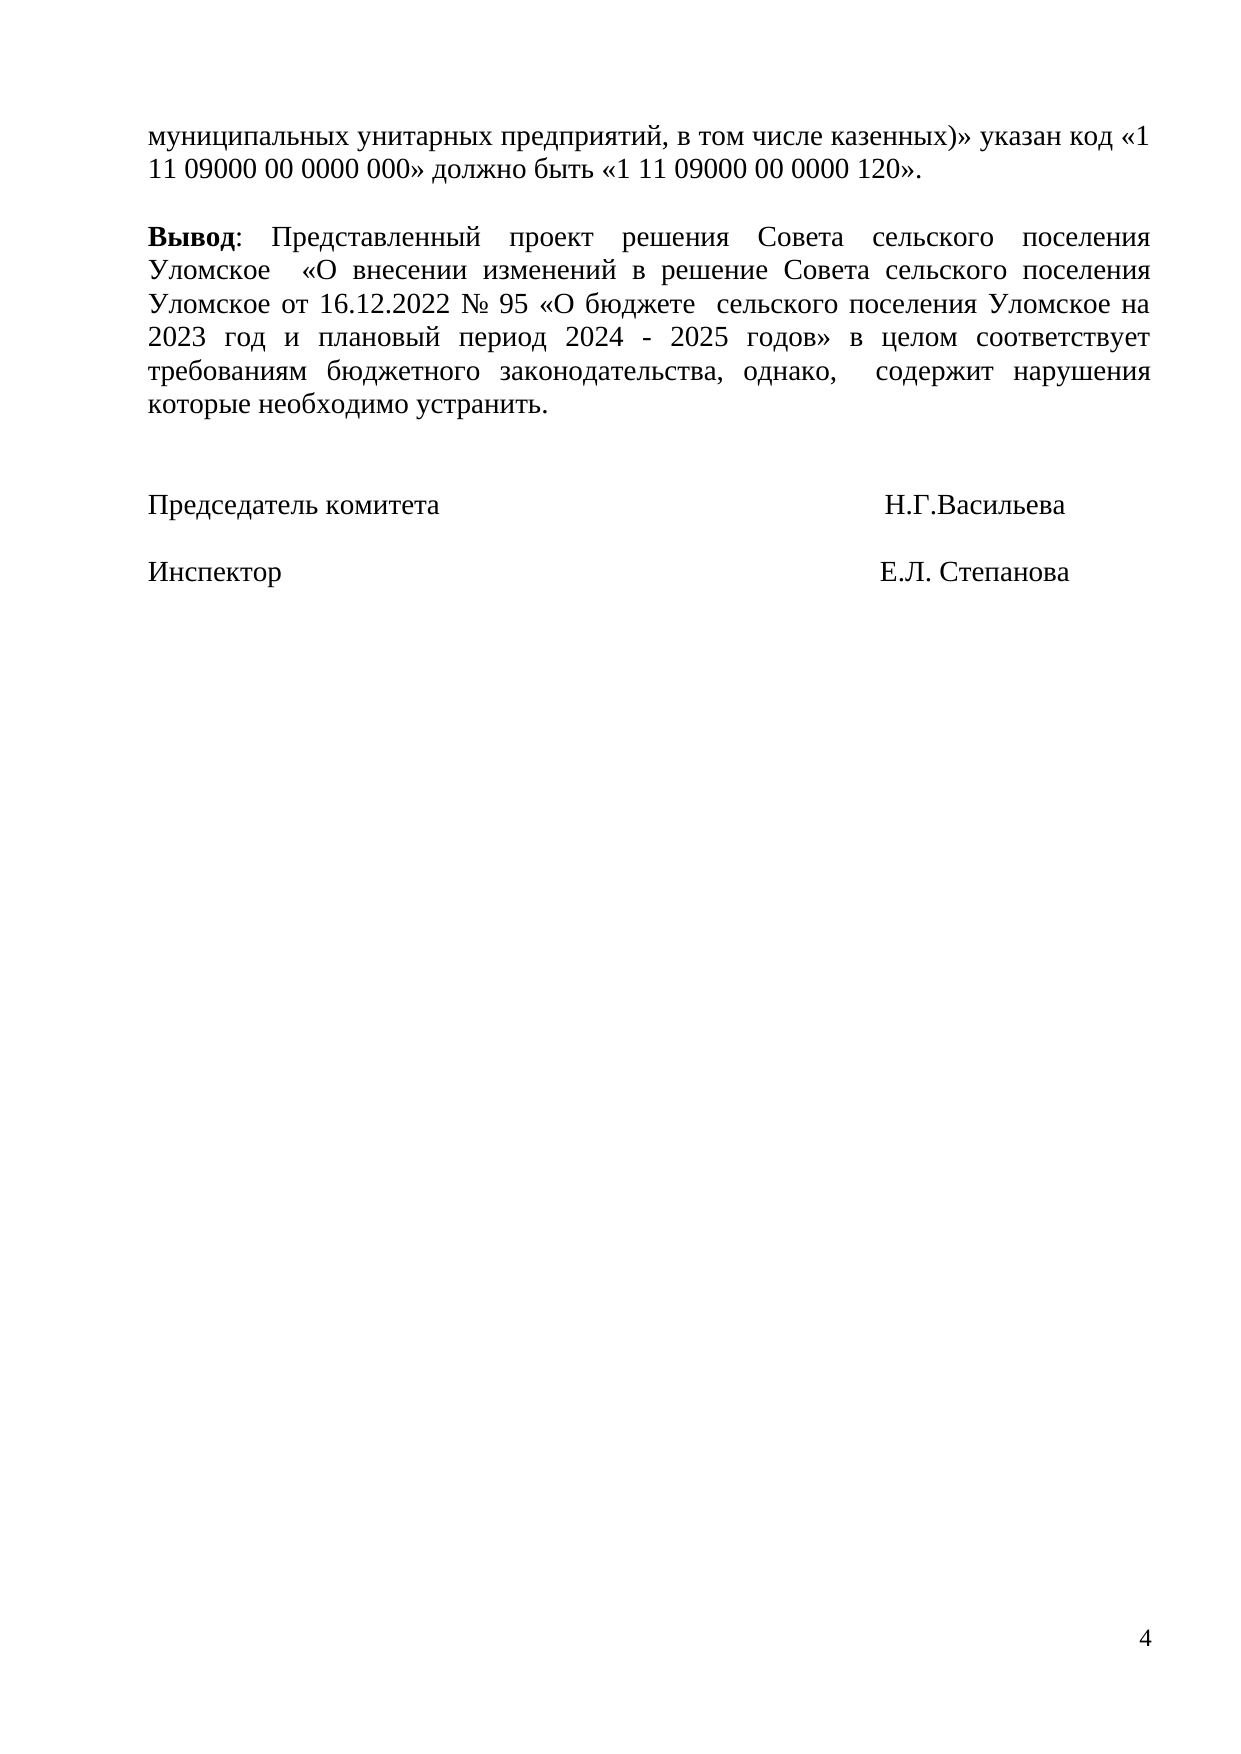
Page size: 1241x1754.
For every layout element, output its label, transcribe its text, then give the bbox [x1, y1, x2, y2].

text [148, 118, 1152, 185]
text Инспектор Е.Л. Степанова [148, 554, 1152, 588]
text Председатель комитета Н.Г.Васильева [148, 487, 1152, 521]
text Вывод: Представленный проект решения Совета сельского поселения Уломское «О внесении изменений в решение Совета сельского поселения Уломское от 16.12.2022 № 95 «О бюджете сельского поселения Уломское на 2023 год и плановый период 2024 - 2025 годов» в целом соответствует требованиям бюджетного законодательства, однако, содержит нарушения которые необходимо устранить. [148, 219, 1152, 420]
